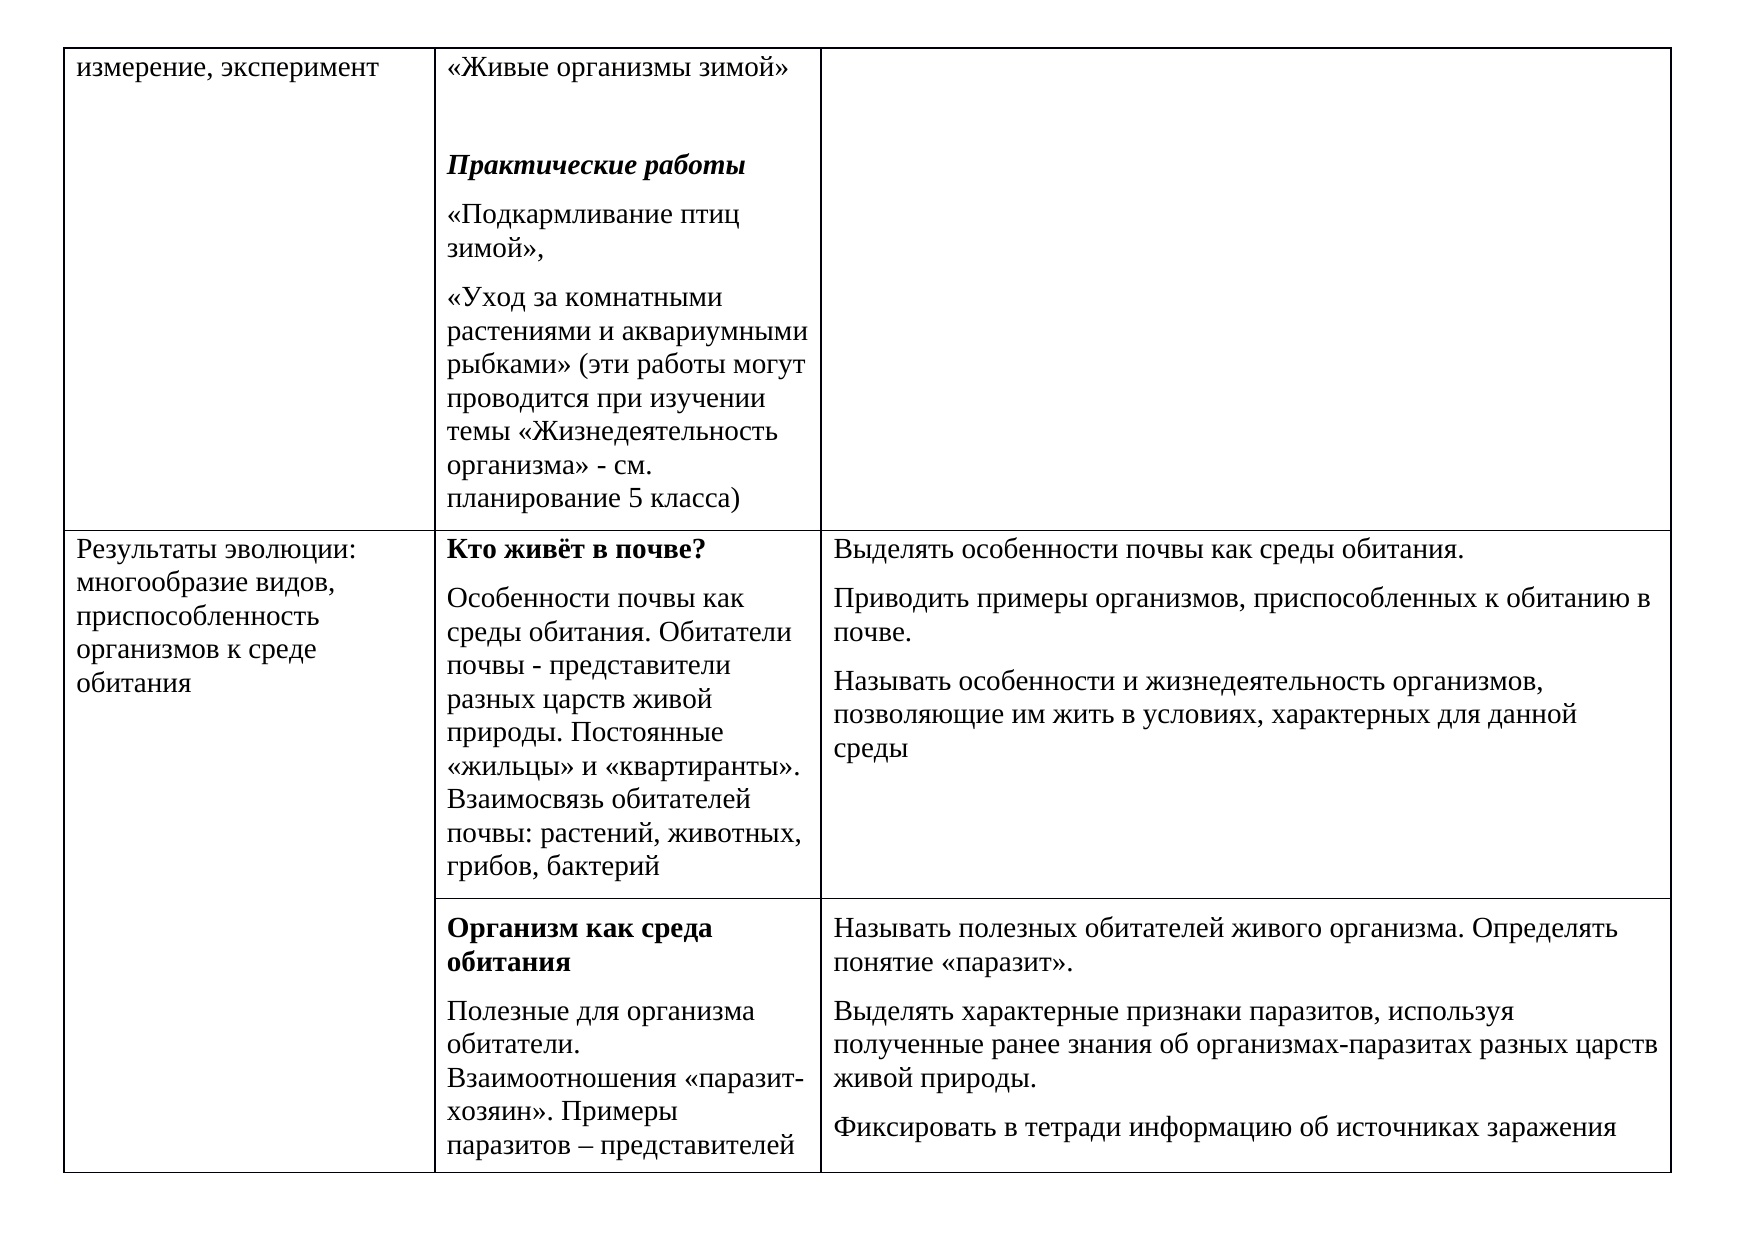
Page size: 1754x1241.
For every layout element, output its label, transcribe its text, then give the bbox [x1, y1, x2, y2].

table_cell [822, 49, 1670, 529]
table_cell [436, 49, 820, 529]
table_cell Выделять особенности почвы как среды обитания. Приводить примеры организмов, приспособленных к обитанию в почве. Называть особенности и жизнедеятельность организмов, позволяющие им жить в условиях, характерных для данной среды [822, 531, 1670, 898]
table_cell Кто живёт в почве? Особенности почвы как среды обитания. Обитатели почвы - представители разных царств живой природы. Постоянные «жильцы» и «квартиранты». Взаимосвязь обитателей почвы: растений, животных, грибов, бактерий [436, 531, 820, 898]
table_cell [436, 899, 820, 1172]
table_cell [822, 899, 1670, 1172]
table_cell Результаты эволюции: многообразие видов, приспособленность организмов к среде обитания [65, 531, 434, 1172]
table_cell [65, 49, 434, 529]
